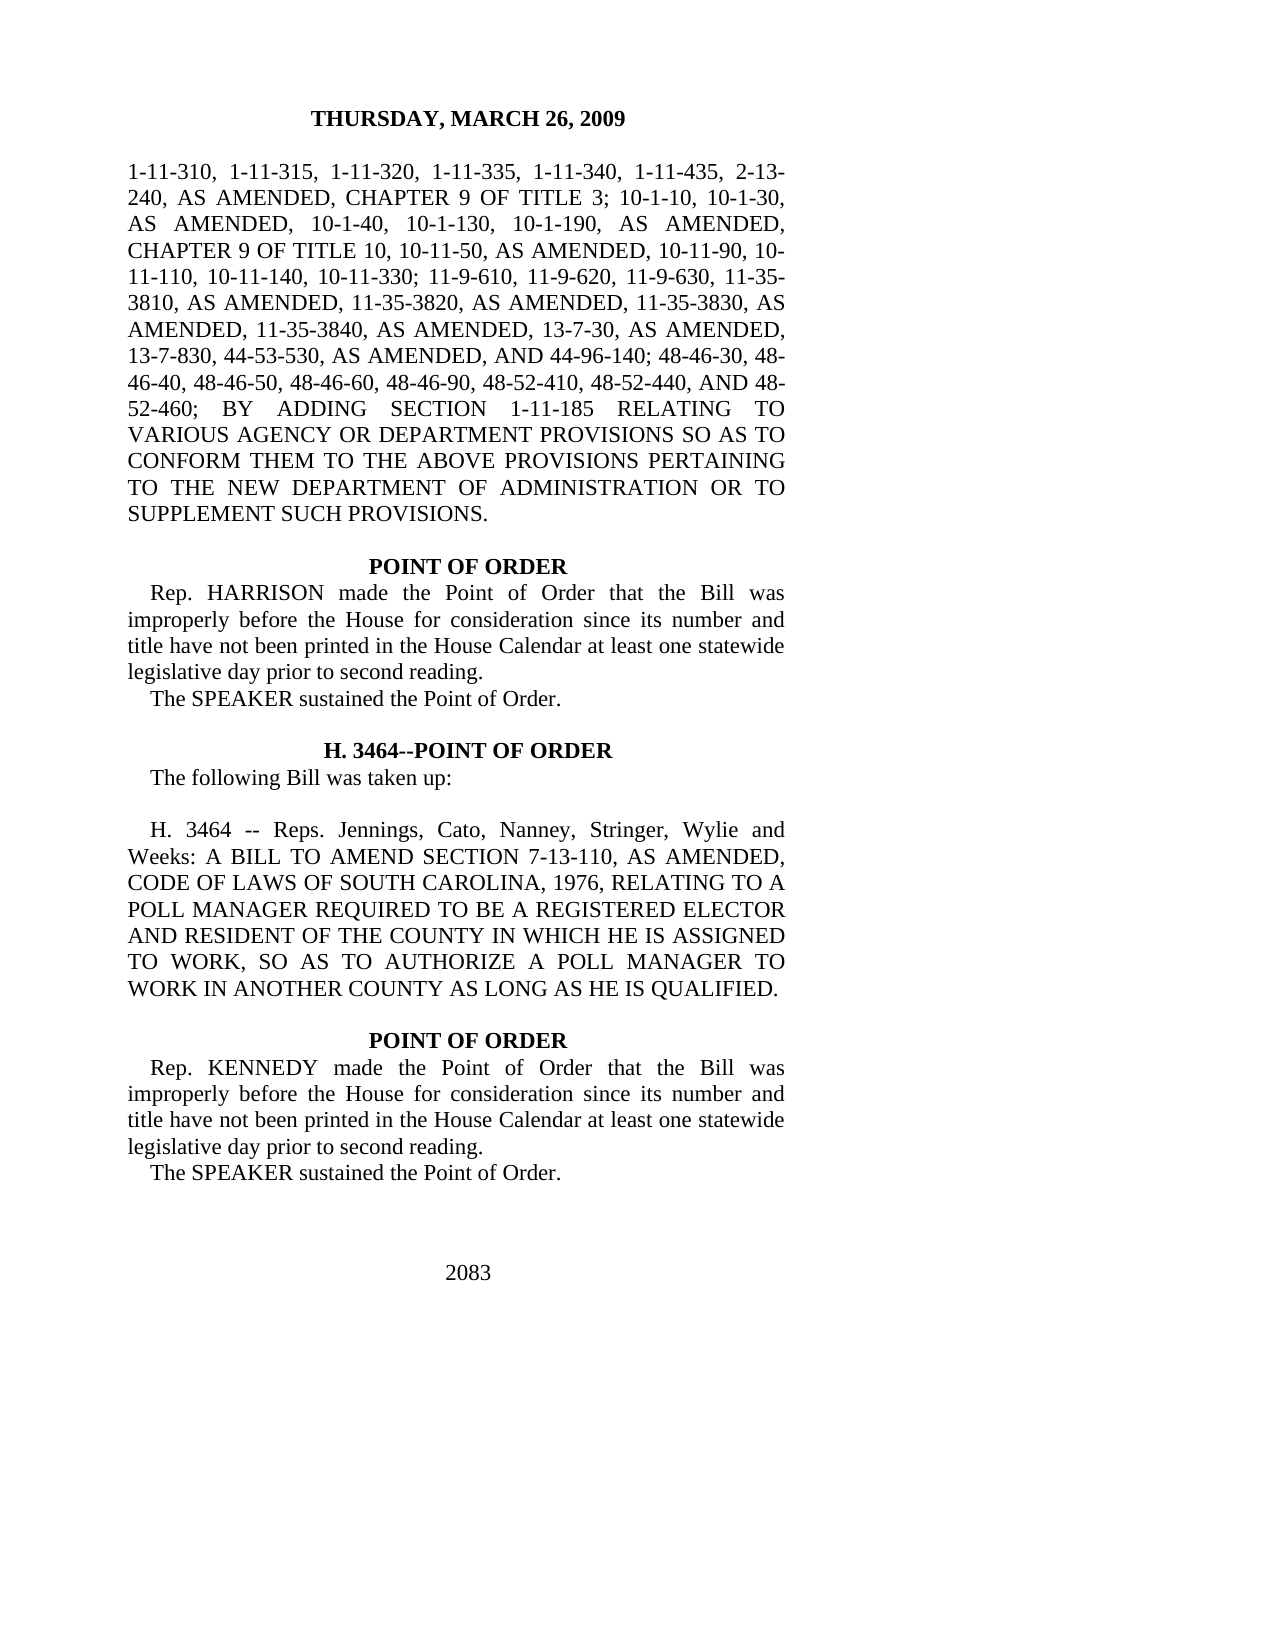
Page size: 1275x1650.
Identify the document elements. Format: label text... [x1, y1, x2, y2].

text H. 3464 -- Reps. Jennings, Cato, Nanney, Stringer, Wylie and Weeks: A BILL TO AMEND SECTION 7-13-110, AS AMENDED, CODE OF LAWS OF SOUTH CAROLINA, 1976, RELATING TO A POLL MANAGER REQUIRED TO BE A REGISTERED ELECTOR AND RESIDENT OF THE COUNTY IN WHICH HE IS ASSIGNED TO WORK, SO AS TO AUTHORIZE A POLL MANAGER TO WORK IN ANOTHER COUNTY AS LONG AS HE IS QUALIFIED. [127, 817, 786, 1001]
text POINT OF ORDER [127, 1027, 786, 1054]
text The SPEAKER sustained the Point of Order. [127, 685, 786, 711]
text Rep. HARRISON made the Point of Order that the Bill was improperly before the House for consideration since its number and title have not been printed in the House Calendar at least one statewide legislative day prior to second reading. [127, 579, 786, 685]
text The SPEAKER sustained the Point of Order. [127, 1159, 786, 1186]
text The following Bill was taken up: [127, 764, 786, 790]
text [127, 158, 786, 527]
text POINT OF ORDER [127, 553, 786, 579]
text H. 3464--POINT OF ORDER [127, 737, 786, 764]
